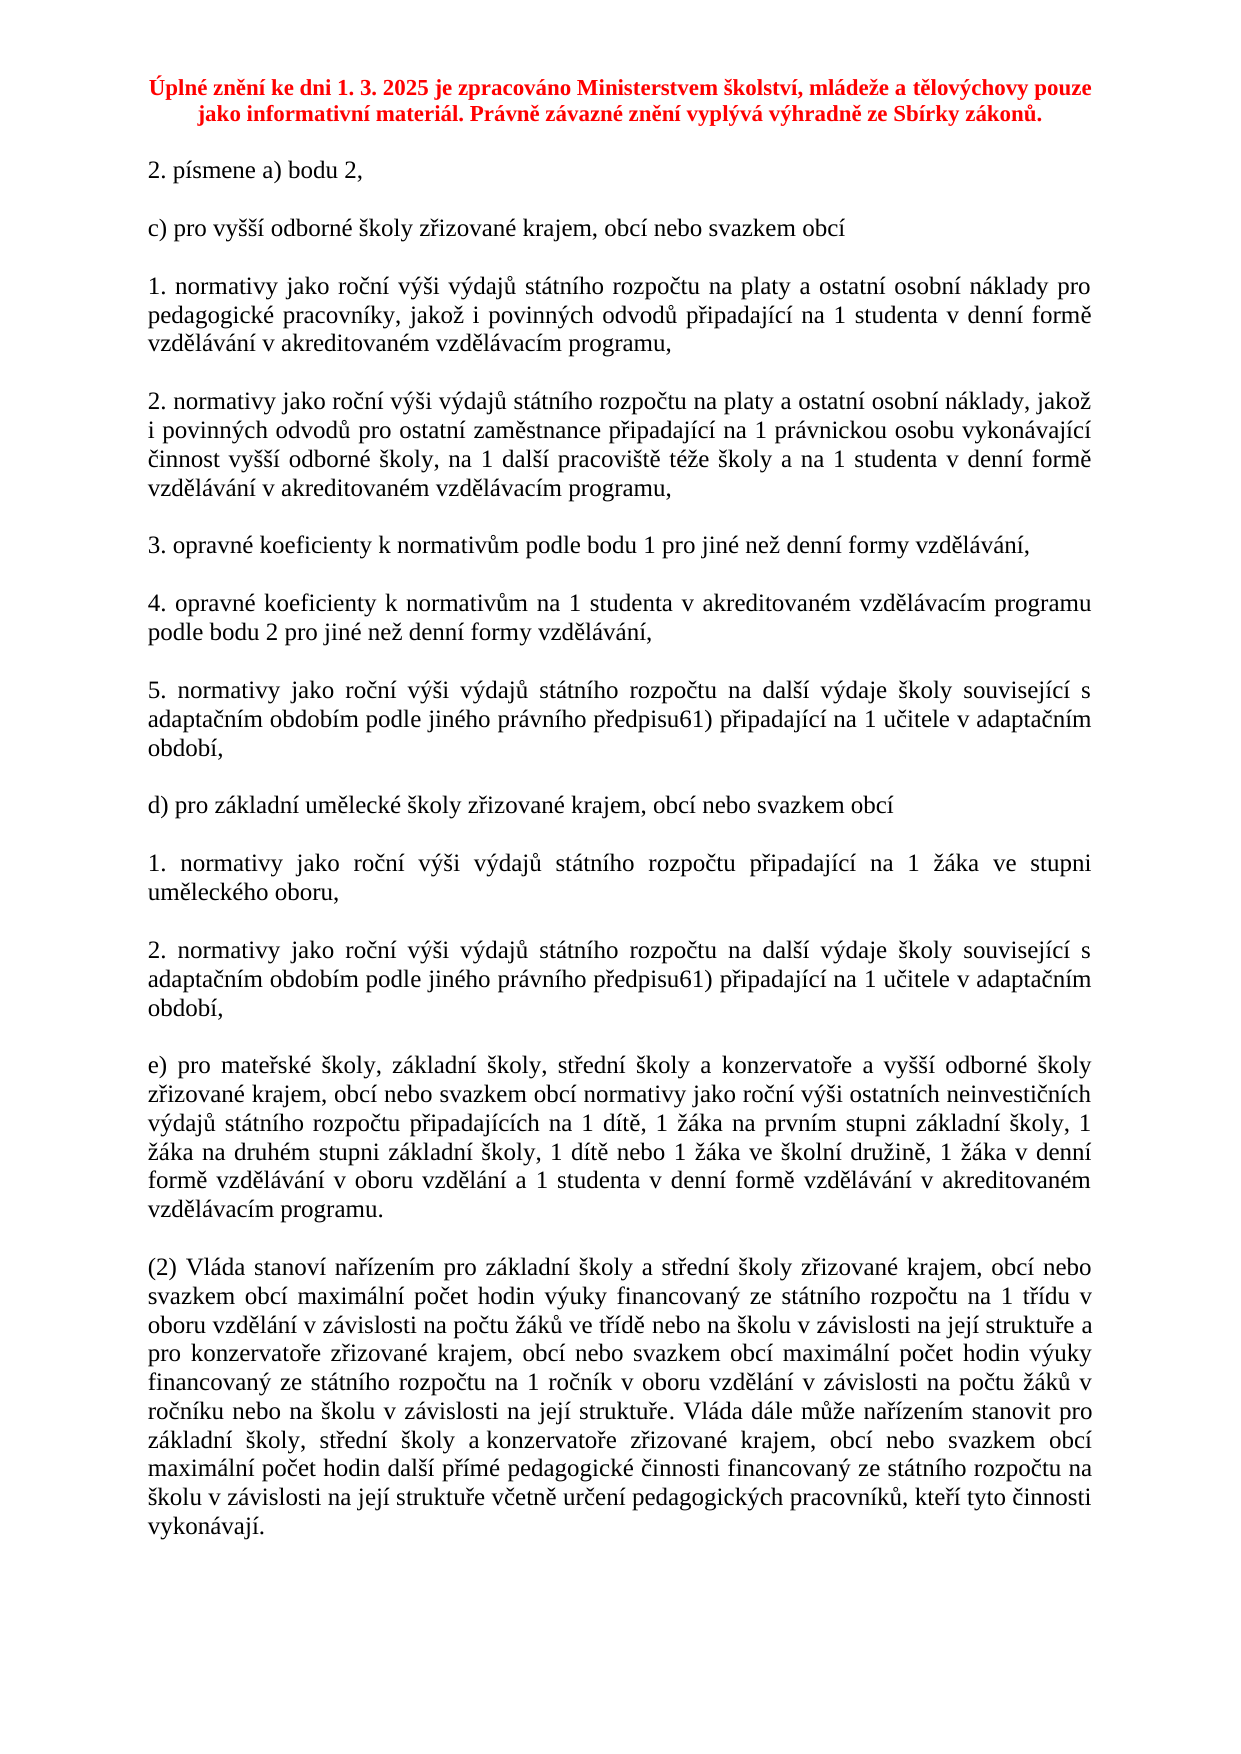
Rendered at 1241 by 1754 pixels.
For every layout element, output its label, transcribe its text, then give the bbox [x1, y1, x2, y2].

text 4. opravné koeficienty k normativům na 1 studenta v akreditovaném vzdělávacím programu podle bodu 2 pro jiné než denní formy vzdělávání, [148, 588, 1093, 646]
text e) pro mateřské školy, základní školy, střední školy a konzervatoře a vyšší odborné školy zřizované krajem, obcí nebo svazkem obcí normativy jako roční výši ostatních neinvestičních výdajů státního rozpočtu připadajících na 1 dítě, 1 žáka na prvním stupni základní školy, 1 žáka na druhém stupni základní školy, 1 dítě nebo 1 žáka ve školní družině, 1 žáka v denní formě vzdělávání v oboru vzdělání a 1 studenta v denní formě vzdělávání v akreditovaném vzdělávacím programu. [148, 1051, 1093, 1223]
text 2. normativy jako roční výši výdajů státního rozpočtu na platy a ostatní osobní náklady, jakož i povinných odvodů pro ostatní zaměstnance připadající na 1 právnickou osobu vykonávající činnost vyšší odborné školy, na 1 další pracoviště téže školy a na 1 studenta v denní formě vzdělávání v akreditovaném vzdělávacím programu, [148, 386, 1093, 501]
text 2. normativy jako roční výši výdajů státního rozpočtu na další výdaje školy související s adaptačním obdobím podle jiného právního předpisu61) připadající na 1 učitele v adaptačním období, [148, 935, 1093, 1021]
text 2. písmene a) bodu 2, [148, 155, 1093, 184]
text 1. normativy jako roční výši výdajů státního rozpočtu připadající na 1 žáka ve stupni uměleckého oboru, [148, 848, 1093, 906]
text (2) Vláda stanoví nařízením pro základní školy a střední školy zřizované krajem, obcí nebo svazkem obcí maximální počet hodin výuky financovaný ze státního rozpočtu na 1 třídu v oboru vzdělání v závislosti na počtu žáků ve třídě nebo na školu v závislosti na její struktuře a pro konzervatoře zřizované krajem, obcí nebo svazkem obcí maximální počet hodin výuky financovaný ze státního rozpočtu na 1 ročník v oboru vzdělání v závislosti na počtu žáků v ročníku nebo na školu v závislosti na její struktuře. Vláda dále může nařízením stanovit pro základní školy, střední školy a konzervatoře zřizované krajem, obcí nebo svazkem obcí maximální počet hodin další přímé pedagogické činnosti financovaný ze státního rozpočtu na školu v závislosti na její struktuře včetně určení pedagogických pracovníků, kteří tyto činnosti vykonávají. [148, 1252, 1093, 1540]
text d) pro základní umělecké školy zřizované krajem, obcí nebo svazkem obcí [148, 791, 1093, 819]
text 1. normativy jako roční výši výdajů státního rozpočtu na platy a ostatní osobní náklady pro pedagogické pracovníky, jakož i povinných odvodů připadající na 1 studenta v denní formě vzdělávání v akreditovaném vzdělávacím programu, [148, 271, 1093, 357]
text 3. opravné koeficienty k normativům podle bodu 1 pro jiné než denní formy vzdělávání, [148, 531, 1093, 559]
text 5. normativy jako roční výši výdajů státního rozpočtu na další výdaje školy související s adaptačním obdobím podle jiného právního předpisu61) připadající na 1 učitele v adaptačním období, [148, 675, 1093, 761]
text c) pro vyšší odborné školy zřizované krajem, obcí nebo svazkem obcí [148, 213, 1093, 242]
